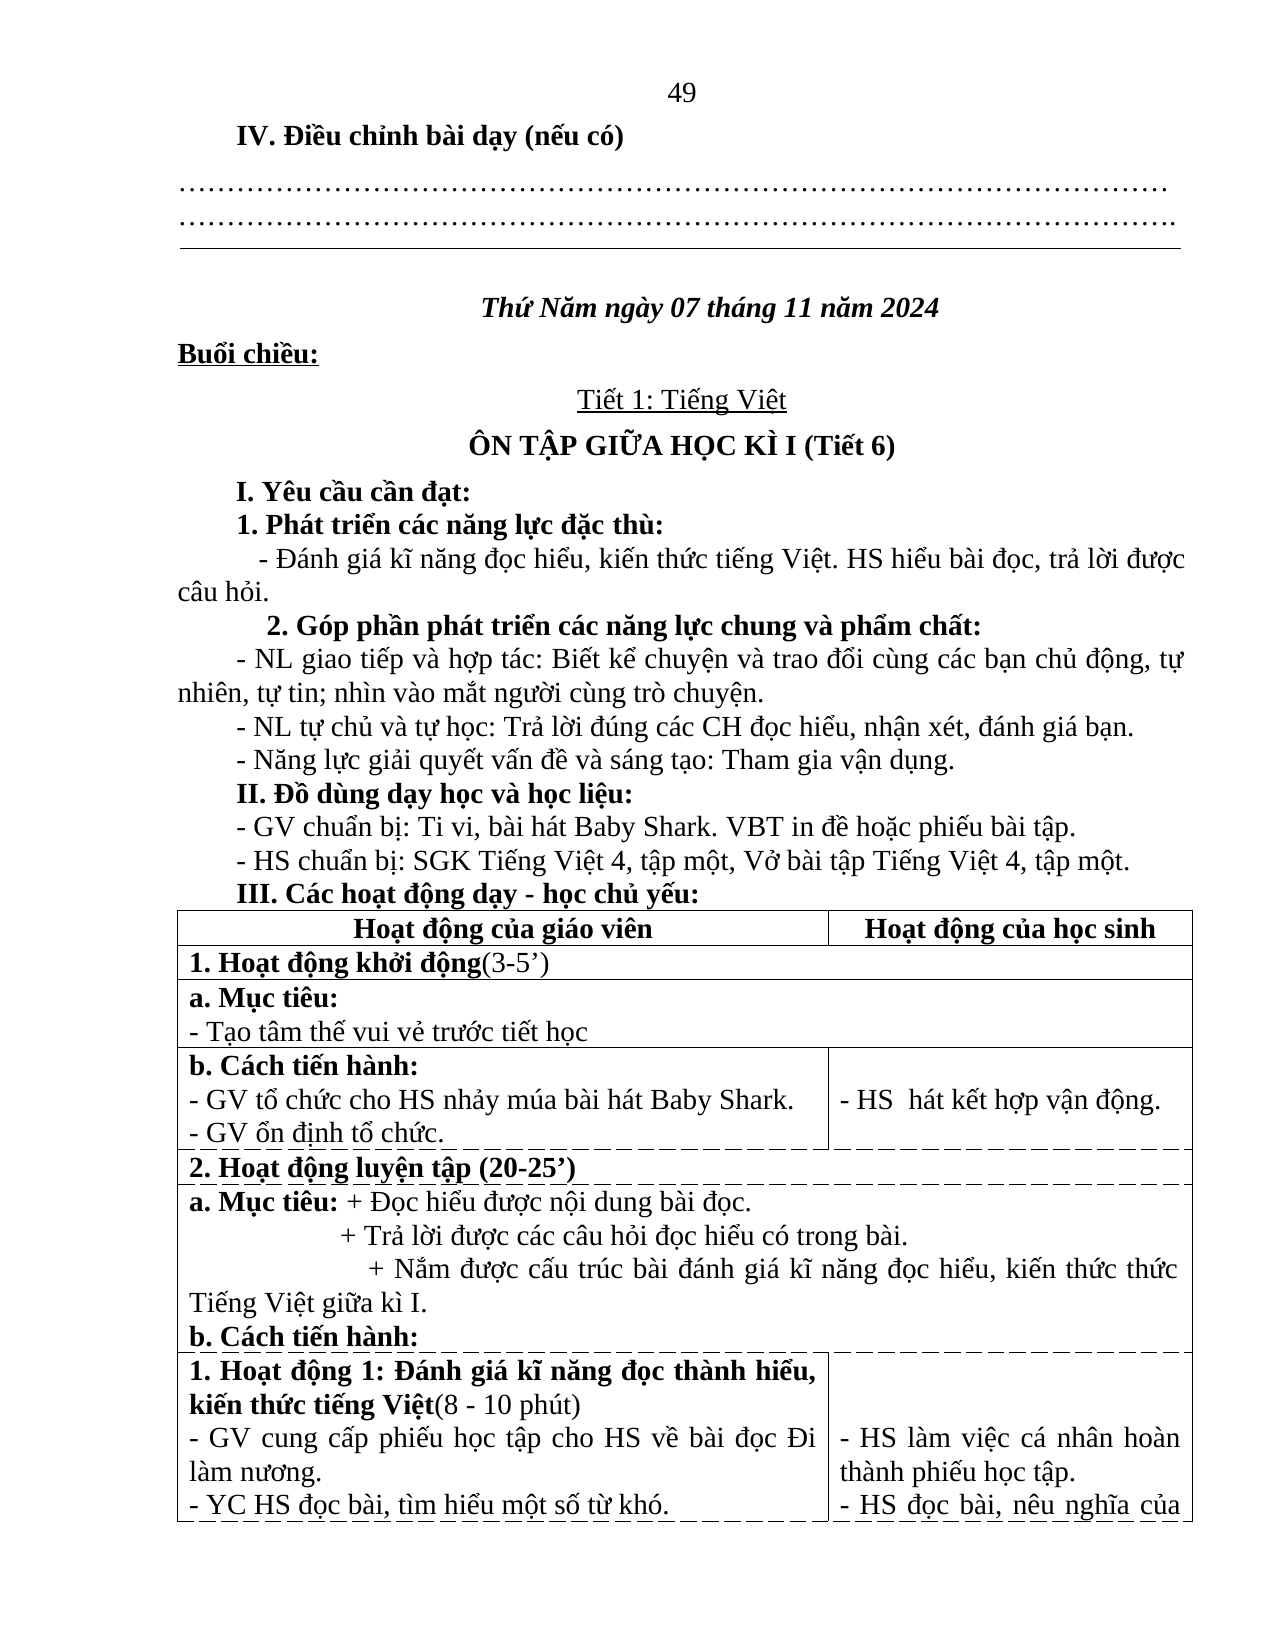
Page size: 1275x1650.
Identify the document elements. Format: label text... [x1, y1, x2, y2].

text - Năng lực giải quyết vấn đề và sáng tạo: Tham gia vận dụng. [177, 742, 1186, 776]
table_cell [178, 1352, 828, 1521]
text Thứ Năm ngày 07 tháng 11 năm 2024 [177, 290, 1186, 323]
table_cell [829, 1352, 1192, 1521]
table_cell - HS hát kết hợp vận động. [829, 1048, 1192, 1149]
table_header Hoạt động của học sinh [829, 911, 1192, 944]
table_cell 2. Hoạt động luyện tập (20-25’) [178, 1149, 1192, 1183]
text ……………………………………………………………………………………………………………………………………………………………………………………. [177, 164, 1186, 231]
text II. Đồ dùng dạy học và học liệu: [177, 776, 1186, 809]
text III. Các hoạt động dạy - học chủ yếu: [177, 876, 1186, 910]
text 1. Phát triển các năng lực đặc thù: [177, 507, 1186, 541]
text 2. Góp phần phát triển các năng lực chung và phẩm chất: [177, 608, 1186, 642]
text ÔN TẬP GIỮA HỌC KÌ I (Tiết 6) [177, 428, 1186, 461]
table_cell a. Mục tiêu: - Tạo tâm thế vui vẻ trước tiết học [178, 980, 1192, 1047]
text Tiết 1: Tiếng Việt [177, 382, 1186, 415]
table_cell 1. Hoạt động khởi động(3-5’) [178, 946, 1192, 979]
text - Đánh giá kĩ năng đọc hiểu, kiến thức tiếng Việt. HS hiểu bài đọc, trả lời được câu hỏi. [177, 541, 1186, 608]
text I. Yêu cầu cần đạt: [177, 474, 1186, 507]
text - NL tự chủ và tự học: Trả lời đúng các CH đọc hiểu, nhận xét, đánh giá bạn. [177, 709, 1186, 742]
table_cell b. Cách tiến hành: - GV tổ chức cho HS nhảy múa bài hát Baby Shark. - GV ổn định tổ chức. [178, 1048, 828, 1149]
text - HS chuẩn bị: SGK Tiếng Việt 4, tập một, Vở bài tập Tiếng Việt 4, tập một. [177, 843, 1186, 876]
text - GV chuẩn bị: Ti vi, bài hát Baby Shark. VBT in đề hoặc phiếu bài tập. [177, 809, 1186, 843]
text - NL giao tiếp và hợp tác: Biết kể chuyện và trao đổi cùng các bạn chủ động, tự nhiên, tự tin; nhìn vào mắt người cùng trò chuyện. [177, 642, 1186, 709]
text Buổi chiều: [177, 336, 1186, 369]
table_header Hoạt động của giáo viên [178, 911, 828, 944]
text IV. Điều chỉnh bài dạy (nếu có) [177, 118, 1186, 152]
table_cell a. Mục tiêu: + Đọc hiểu được nội dung bài đọc. + Trả lời được các câu hỏi đọc hiểu có trong bài. + Nắm được cấu trúc bài đánh giá kĩ năng đọc hiểu, kiến thức thức Tiếng Việt giữa kì I. b. Cách tiến hành: [178, 1184, 1192, 1352]
